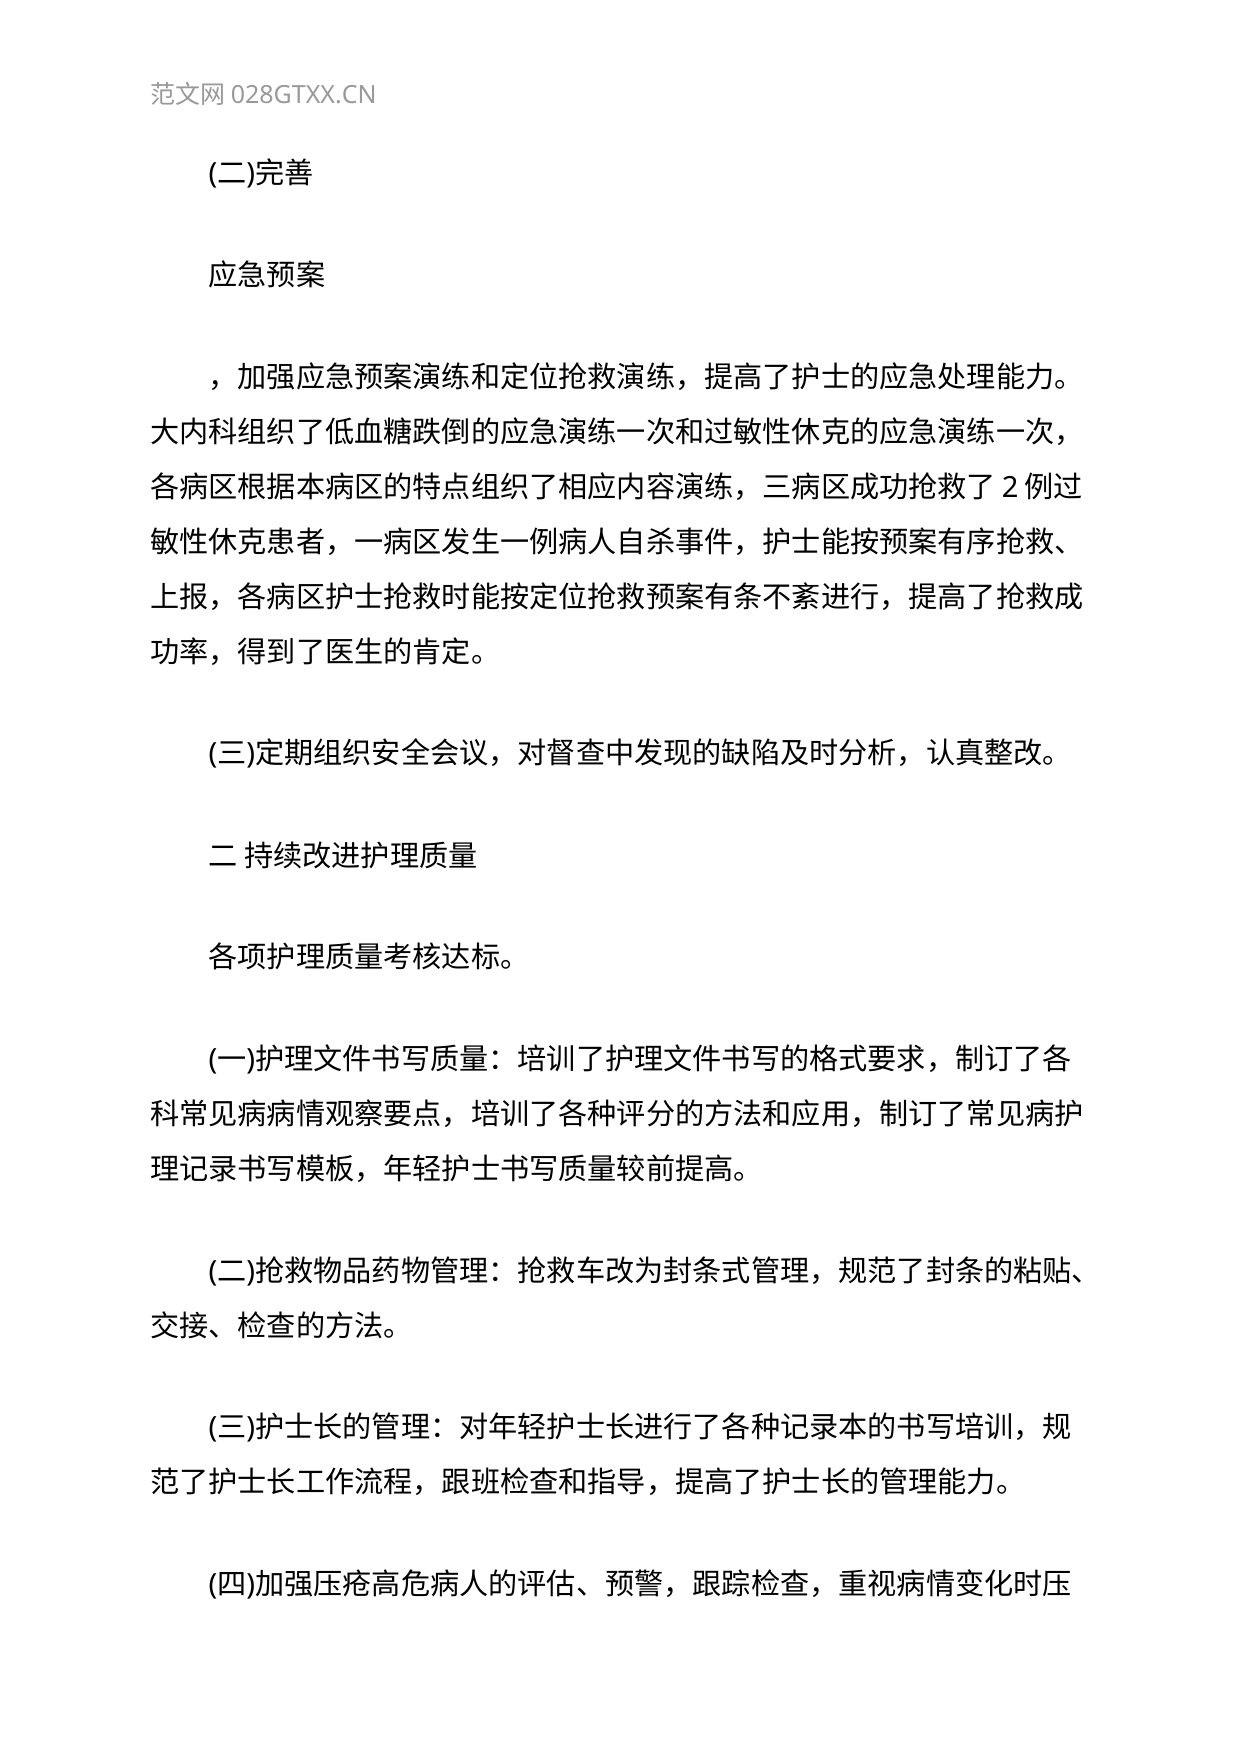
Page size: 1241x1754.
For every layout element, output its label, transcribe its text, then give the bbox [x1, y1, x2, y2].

text (二)抢救物品药物管理：抢救车改为封条式管理，规范了封条的粘贴、交接、检查的方法。 [150, 1247, 1090, 1344]
text ，加强应急预案演练和定位抢救演练，提高了护士的应急处理能力。大内科组织了低血糖跌倒的应急演练一次和过敏性休克的应急演练一次，各病区根据本病区的特点组织了相应内容演练，三病区成功抢救了2例过敏性休克患者，一病区发生一例病人自杀事件，护士能按预案有序抢救、上报，各病区护士抢救时能按定位抢救预案有条不紊进行，提高了抢救成功率，得到了医生的肯定。 [150, 354, 1090, 671]
text (二)完善 [150, 150, 1090, 192]
text (一)护理文件书写质量：培训了护理文件书写的格式要求，制订了各科常见病病情观察要点，培训了各种评分的方法和应用，制订了常见病护理记录书写模板，年轻护士书写质量较前提高。 [150, 1036, 1090, 1188]
text 各项护理质量考核达标。 [150, 934, 1090, 976]
text (三)定期组织安全会议，对督查中发现的缺陷及时分析，认真整改。 [150, 730, 1090, 772]
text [150, 1561, 1090, 1603]
text (三)护士长的管理：对年轻护士长进行了各种记录本的书写培训，规范了护士长工作流程，跟班检查和指导，提高了护士长的管理能力。 [150, 1404, 1090, 1501]
text 应急预案 [150, 252, 1090, 294]
text 二 持续改进护理质量 [150, 832, 1090, 874]
